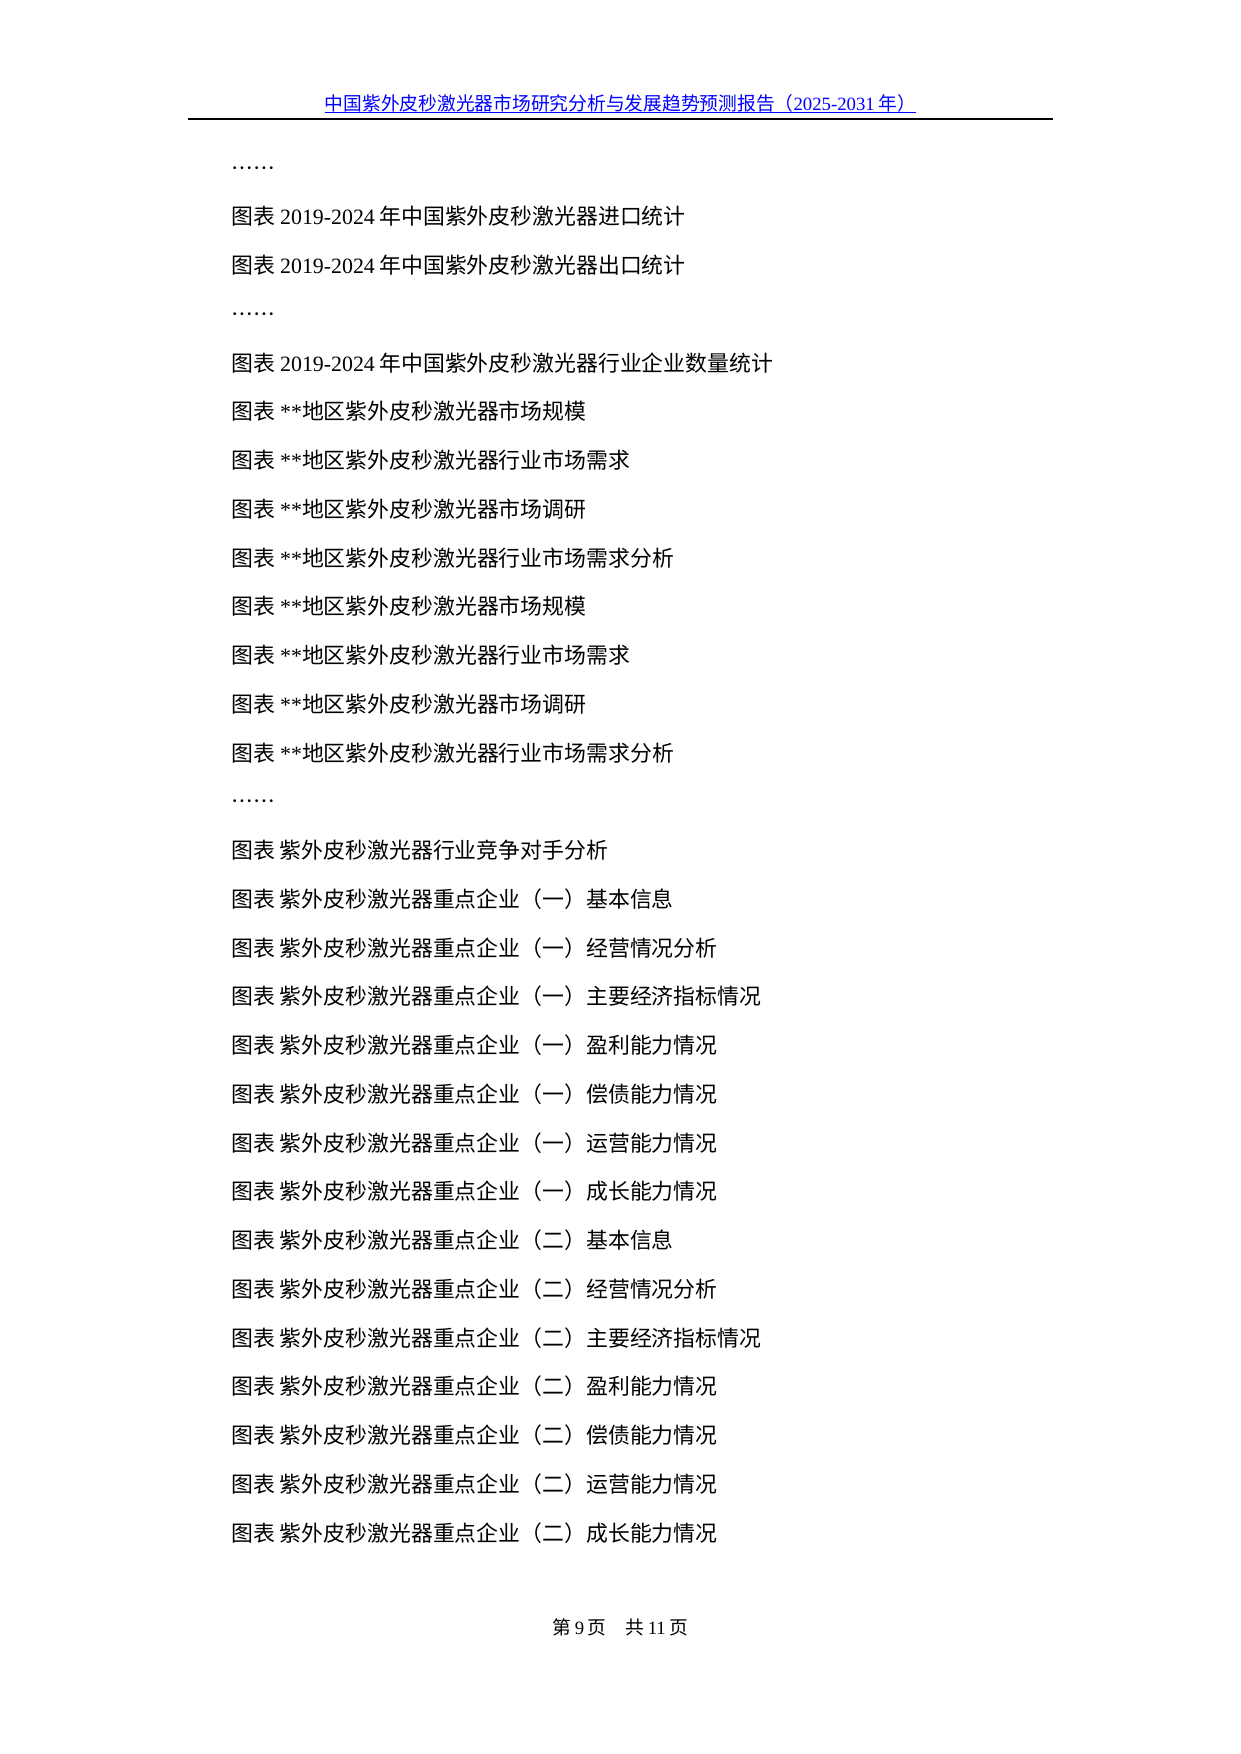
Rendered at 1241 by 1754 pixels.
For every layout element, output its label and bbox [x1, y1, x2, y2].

text [187, 150, 1053, 1548]
